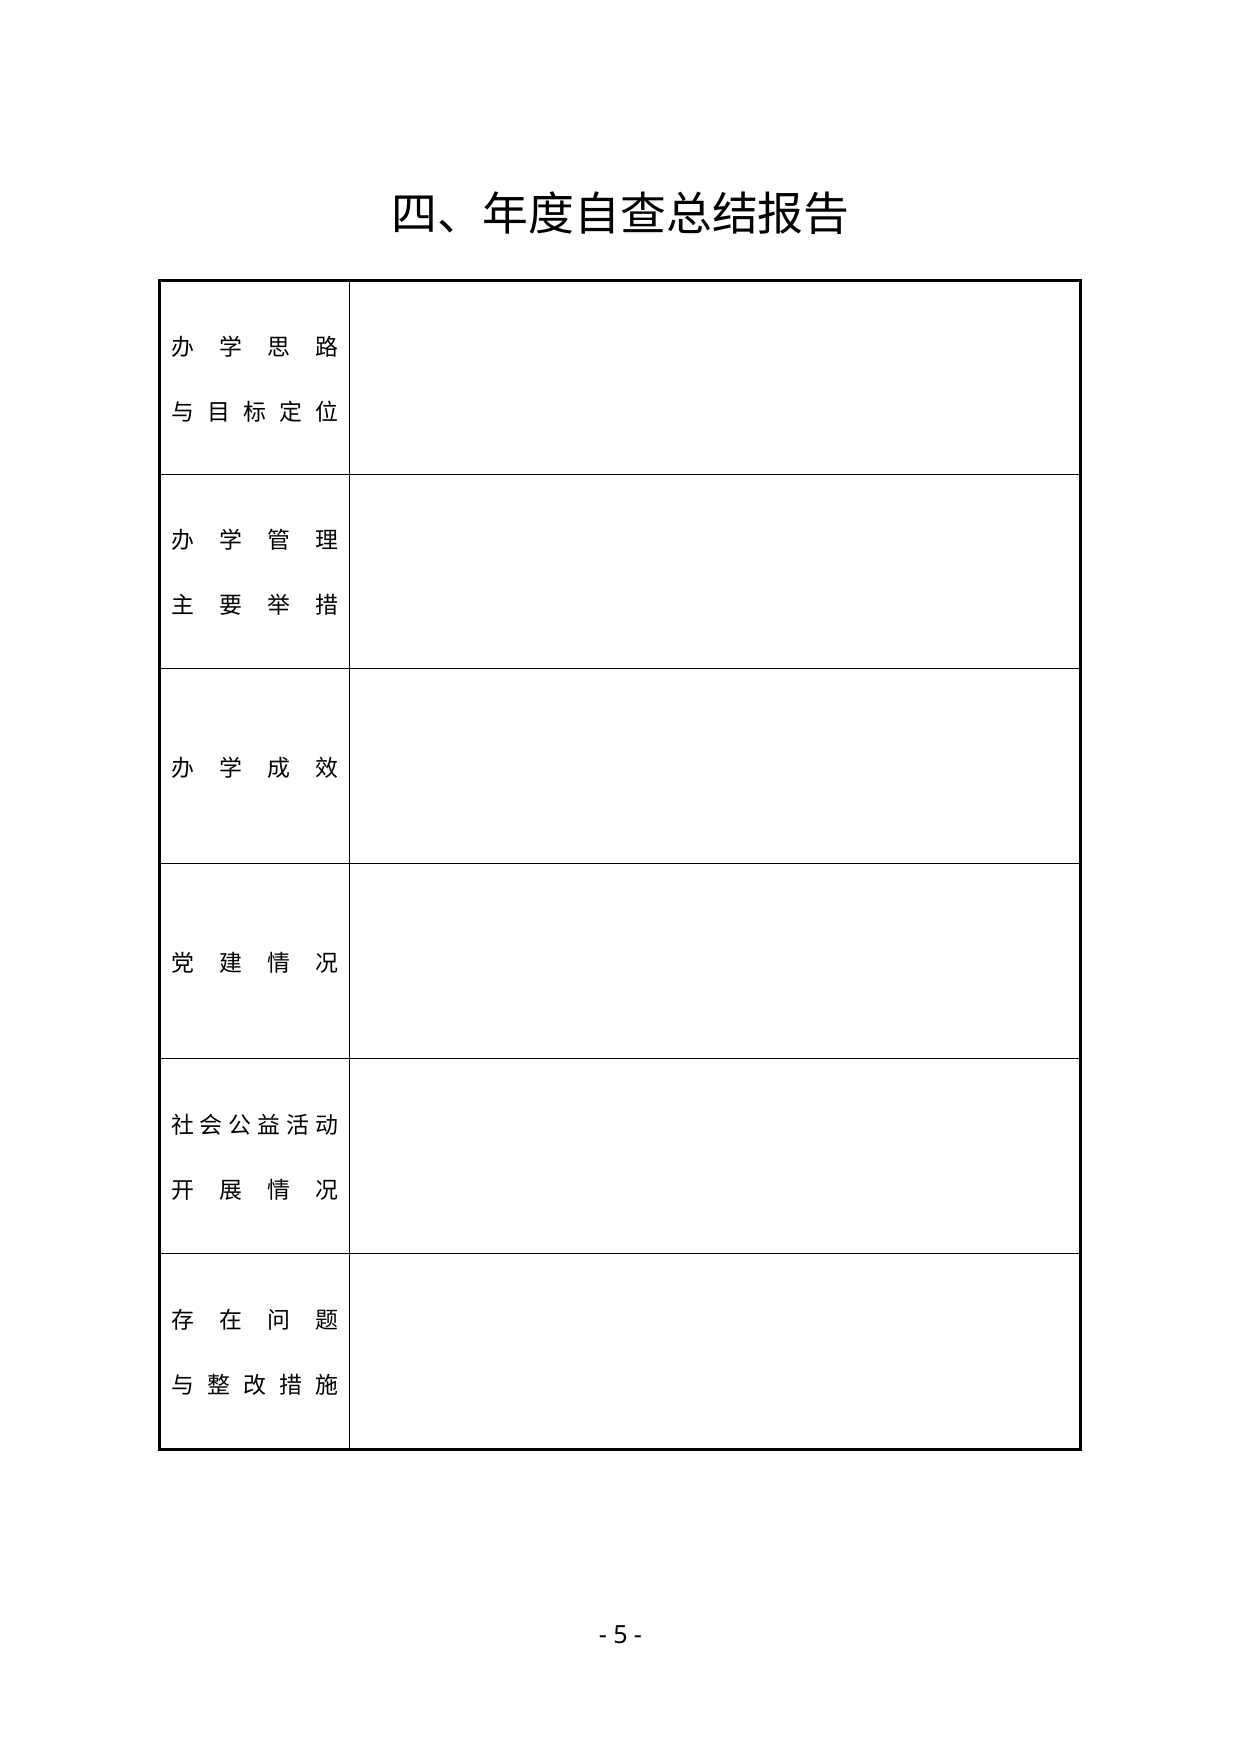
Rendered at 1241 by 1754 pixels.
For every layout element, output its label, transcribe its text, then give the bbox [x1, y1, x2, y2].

table_cell [350, 1254, 1079, 1448]
table_cell 办学管理 主要举措 [161, 475, 349, 668]
table_cell 存在问题 与整改措施 [161, 1254, 349, 1448]
table_cell [350, 669, 1079, 863]
table_cell 办学成效 [161, 669, 349, 863]
text 四、年度自查总结报告 [187, 162, 1053, 259]
table_cell [350, 864, 1079, 1058]
table_cell 党建情况 [161, 864, 349, 1058]
table_cell 社会公益活动 开展情况 [161, 1059, 349, 1253]
table_cell [350, 475, 1079, 668]
table_header 办学思路 与目标定位 [161, 282, 349, 473]
table_header [350, 282, 1079, 473]
table_cell [350, 1059, 1079, 1253]
